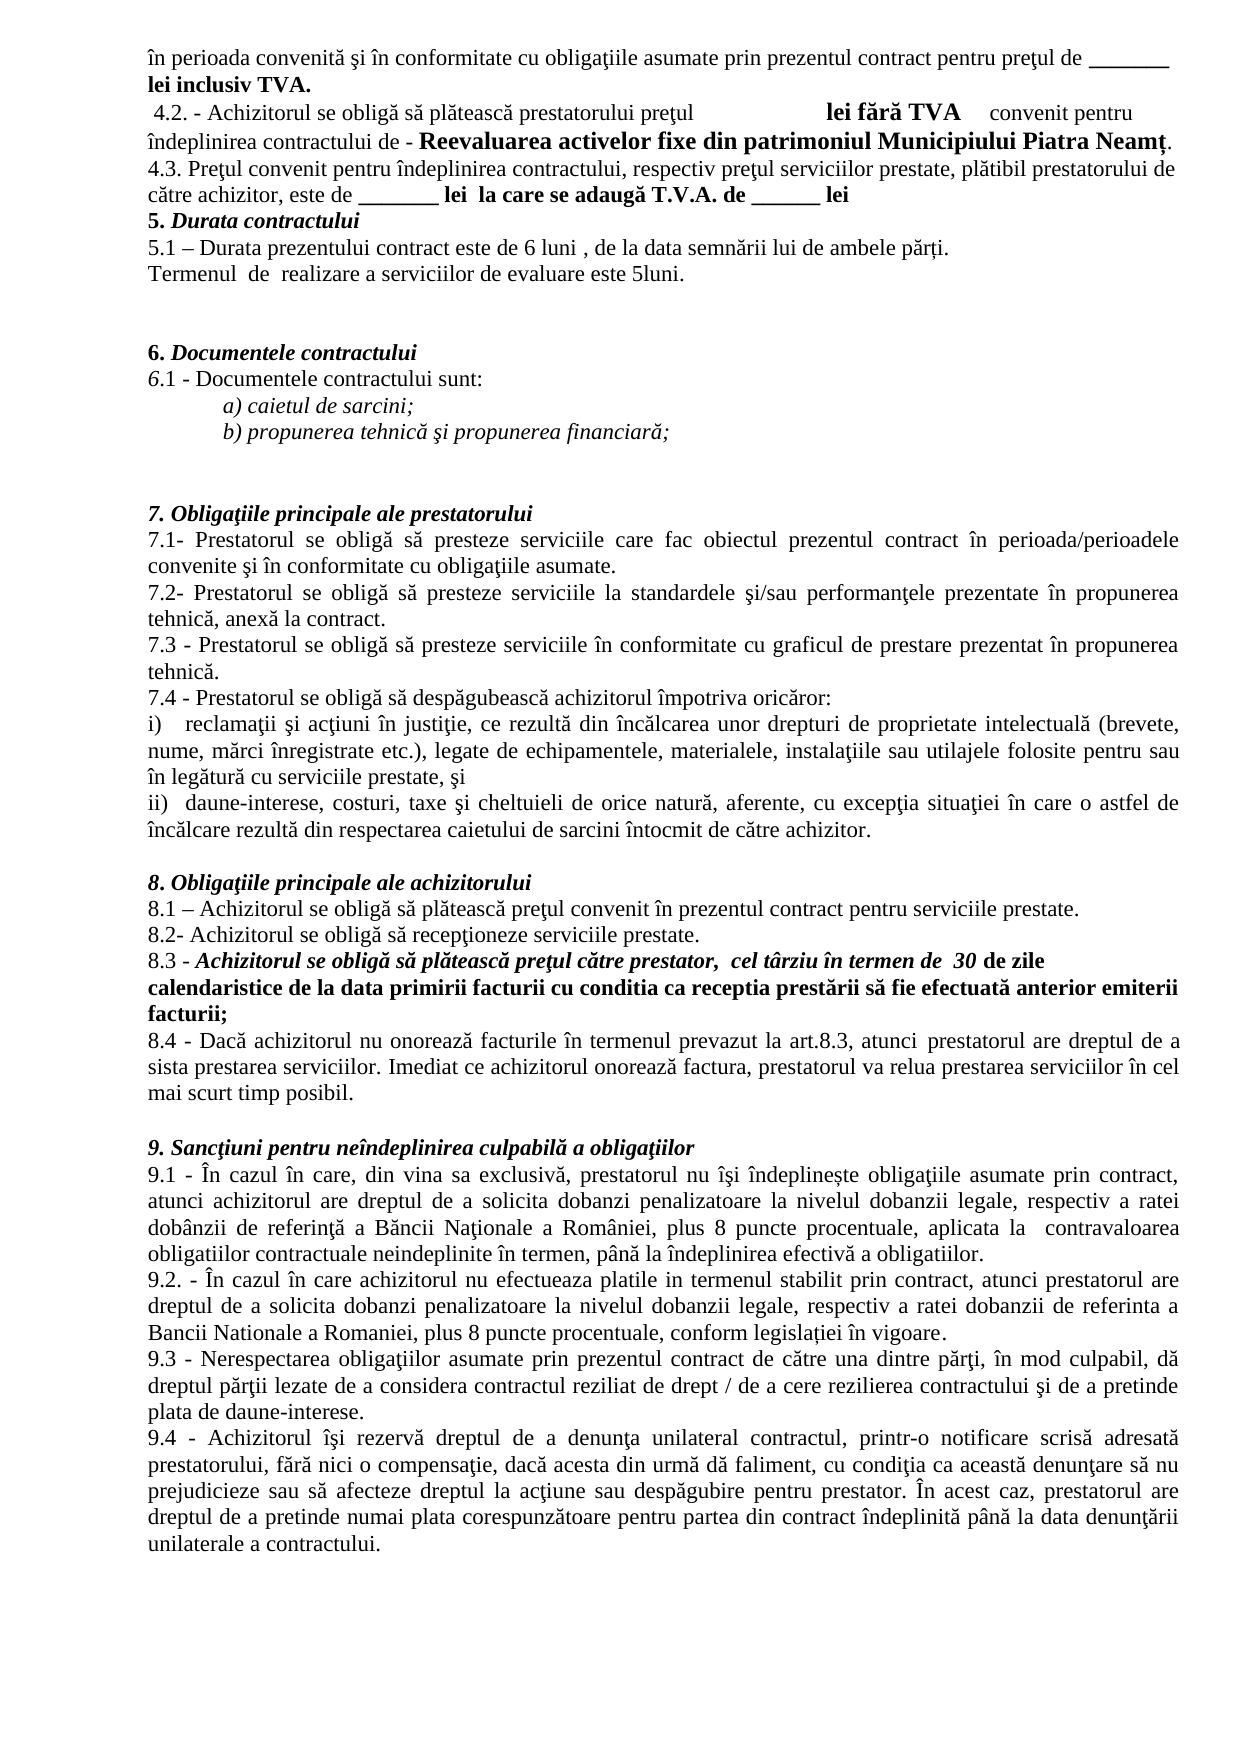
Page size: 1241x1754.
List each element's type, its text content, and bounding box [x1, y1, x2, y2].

text 4.2. - Achizitorul se obligă să plătească prestatorului preţul lei fără TVA convenit pentru îndeplinirea contractului de - Reevaluarea activelor fixe din patrimoniul Municipiului Piatra Neamț. [148, 97, 1181, 154]
text a) caietul de sarcini; [148, 392, 1181, 418]
text 7.3 - Prestatorul se obligă să presteze serviciile în conformitate cu graficul de prestare prezentat în propunerea tehnică. [148, 631, 1181, 684]
text 9.1 - În cazul în care, din vina sa exclusivă, prestatorul nu îşi îndeplinește obligaţiile asumate prin contract, atunci achizitorul are dreptul de a solicita dobanzi penalizatoare la nivelul dobanzii legale, respectiv a ratei dobânzii de referinţă a Băncii Naţionale a României, plus 8 puncte procentuale, aplicata la contravaloarea obligatiilor contractuale neindeplinite în termen, până la îndeplinirea efectivă a obligatiilor. [148, 1161, 1181, 1266]
text 7.4 - Prestatorul se obligă să despăgubească achizitorul împotriva oricăror: [148, 684, 1181, 710]
text 5. Durata contractului [148, 207, 1181, 234]
text 5.1 – Durata prezentului contract este de 6 luni , de la data semnării lui de ambele părți. [148, 234, 1181, 260]
text 9.2. - În cazul în care achizitorul nu efectueaza platile in termenul stabilit prin contract, atunci prestatorul are dreptul de a solicita dobanzi penalizatoare la nivelul dobanzii legale, respectiv a ratei dobanzii de referinta a Bancii Nationale a Romaniei, plus 8 puncte procentuale, conform legislației în vigoare. [148, 1266, 1181, 1345]
text 8. Obligaţiile principale ale achizitorului [148, 868, 1181, 895]
text 7. Obligaţiile principale ale prestatorului [148, 499, 1181, 526]
text 6.1 - Documentele contractului sunt: [148, 365, 1181, 392]
text 8.1 – Achizitorul se obligă să plătească preţul convenit în prezentul contract pentru serviciile prestate. [148, 895, 1181, 921]
text 4.3. Preţul convenit pentru îndeplinirea contractului, respectiv preţul serviciilor prestate, plătibil prestatorului de către achizitor, este de _______ lei la care se adaugă T.V.A. de ______ lei [148, 154, 1181, 207]
list reclamaţii şi acţiuni în justiţie, ce rezultă din încălcarea unor drepturi de proprietate intelectuală (brevete, nume, mărci înregistrate etc.), legate de echipamentele, materialele, instalaţiile sau utilajele folosite pentru sau în legătură cu serviciile prestate, şi [148, 710, 1181, 789]
list daune-interese, costuri, taxe şi cheltuieli de orice natură, aferente, cu excepţia situaţiei în care o astfel de încălcare rezultă din respectarea caietului de sarcini întocmit de către achizitor. [148, 789, 1181, 842]
text 7.2- Prestatorul se obligă să presteze serviciile la standardele şi/sau performanţele prezentate în propunerea tehnică, anexă la contract. [148, 579, 1181, 631]
text 8.2- Achizitorul se obligă să recepţioneze serviciile prestate. [148, 921, 1181, 948]
text 6. Documentele contractului [148, 339, 1181, 365]
text 9.3 - Nerespectarea obligaţiilor asumate prin prezentul contract de către una dintre părţi, în mod culpabil, dă dreptul părţii lezate de a considera contractul reziliat de drept / de a cere rezilierea contractului şi de a pretinde plata de daune-interese. [148, 1345, 1181, 1424]
text 7.1- Prestatorul se obligă să presteze serviciile care fac obiectul prezentul contract în perioada/perioadele convenite şi în conformitate cu obligaţiile asumate. [148, 526, 1181, 579]
text 9.4 - Achizitorul îşi rezervă dreptul de a denunţa unilateral contractul, printr-o notificare scrisă adresată prestatorului, fără nici o compensaţie, dacă acesta din urmă dă faliment, cu condiţia ca această denunţare să nu prejudicieze sau să afecteze dreptul la acţiune sau despăgubire pentru prestator. În acest caz, prestatorul are dreptul de a pretinde numai plata corespunzătoare pentru partea din contract îndeplinită până la data denunţării unilaterale a contractului. [148, 1424, 1181, 1556]
text 8.3 - Achizitorul se obligă să plătească preţul către prestator, cel târziu în termen de 30 de zile calendaristice de la data primirii facturii cu conditia ca receptia prestării să fie efectuată anterior emiterii facturii; [148, 948, 1181, 1027]
text Termenul de realizare a serviciilor de evaluare este 5luni. [148, 260, 1181, 286]
text 9. Sancţiuni pentru neîndeplinirea culpabilă a obligaţiilor [148, 1134, 1181, 1161]
text b) propunerea tehnică şi propunerea financiară; [148, 418, 1181, 444]
text 8.4 - Dacă achizitorul nu onorează facturile în termenul prevazut la art.8.3, atunci prestatorul are dreptul de a sista prestarea serviciilor. Imediat ce achizitorul onorează factura, prestatorul va relua prestarea serviciilor în cel mai scurt timp posibil. [148, 1027, 1181, 1106]
text în perioada convenită şi în conformitate cu obligaţiile asumate prin prezentul contract pentru preţul de _______ lei inclusiv TVA. [148, 44, 1181, 97]
